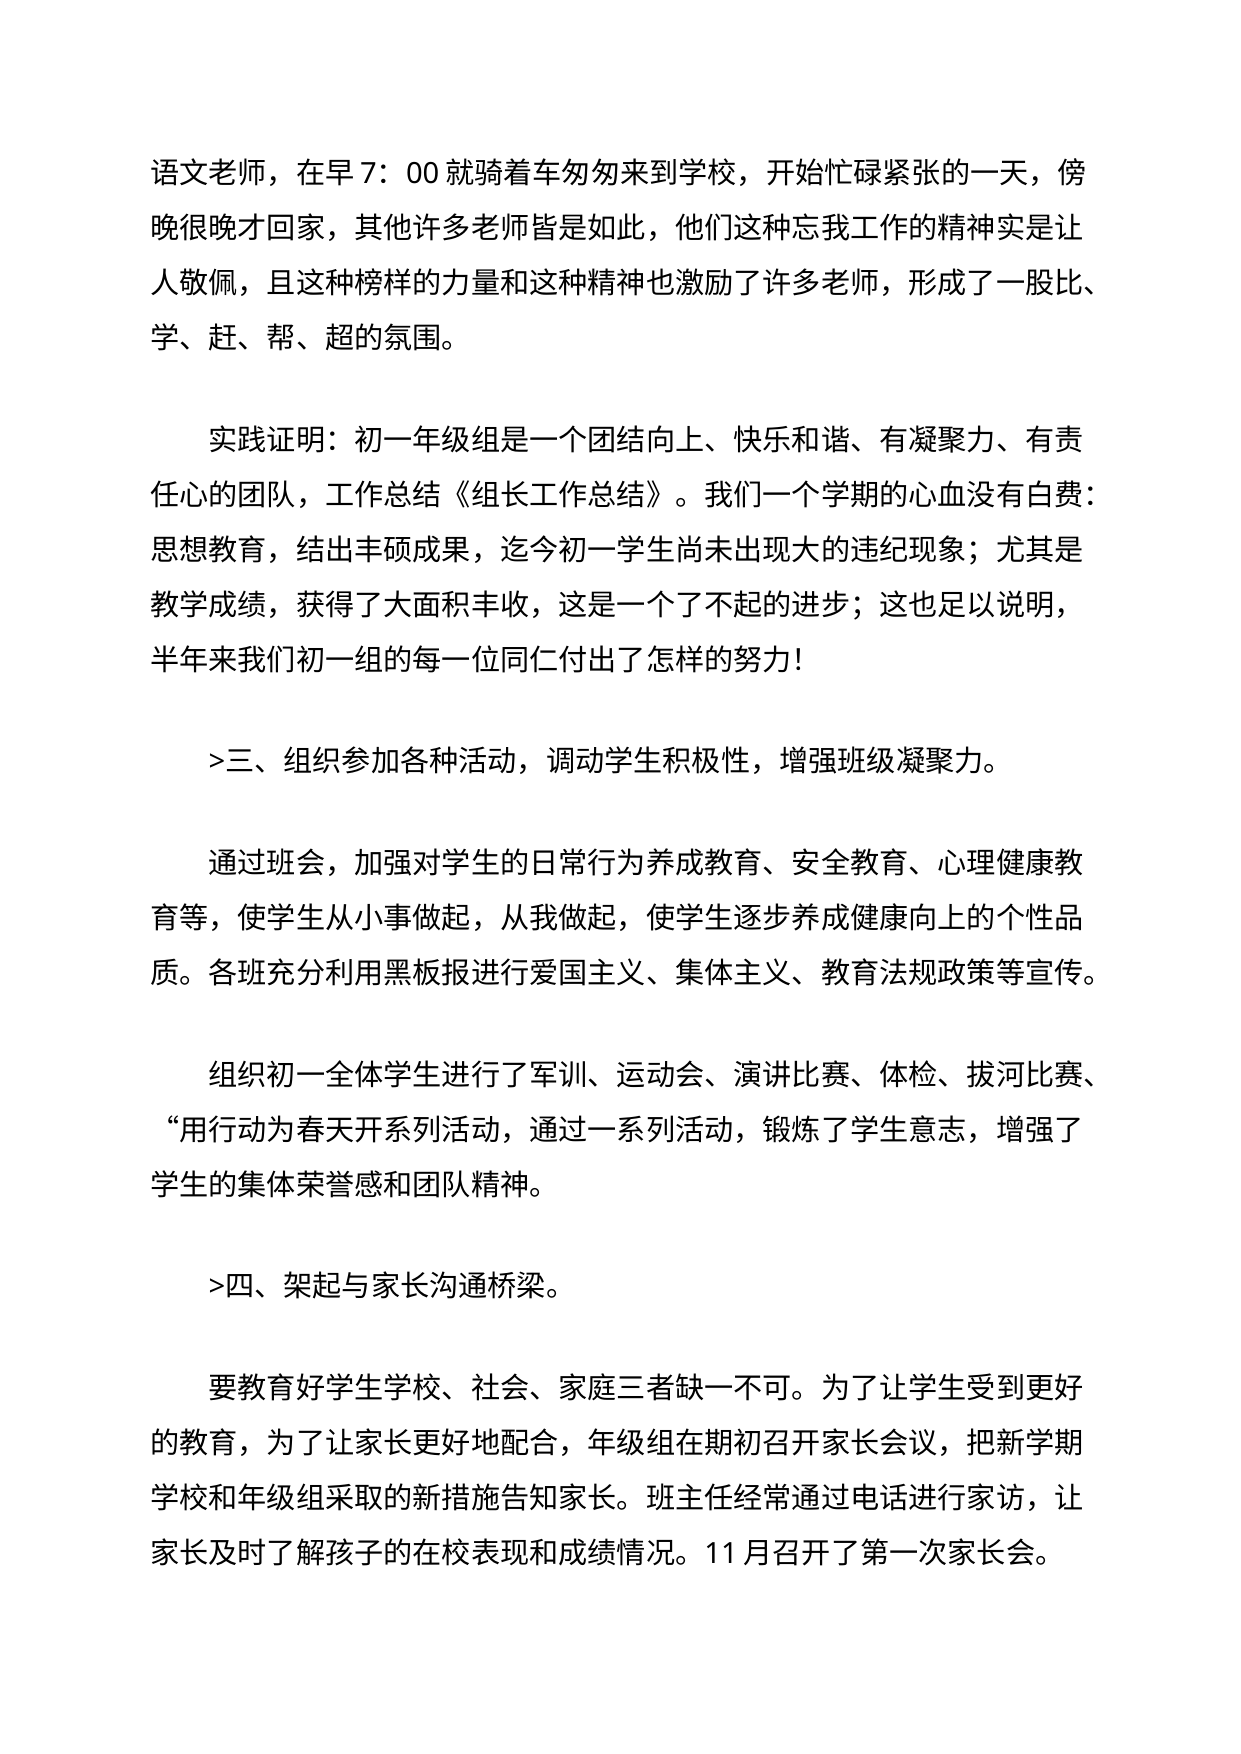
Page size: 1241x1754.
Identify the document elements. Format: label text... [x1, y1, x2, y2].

text 实践证明：初一年级组是一个团结向上、快乐和谐、有凝聚力、有责任心的团队，工作总结《组长工作总结》。我们一个学期的心血没有白费：思想教育，结出丰硕成果，迄今初一学生尚未出现大的违纪现象；尤其是教学成绩，获得了大面积丰收，这是一个了不起的进步；这也足以说明，半年来我们初一组的每一位同仁付出了怎样的努力！ [150, 417, 1090, 678]
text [150, 150, 1090, 357]
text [150, 1365, 1090, 1572]
text >三、组织参加各种活动，调动学生积极性，增强班级凝聚力。 [150, 738, 1090, 780]
text 通过班会，加强对学生的日常行为养成教育、安全教育、心理健康教育等，使学生从小事做起，从我做起，使学生逐步养成健康向上的个性品质。各班充分利用黑板报进行爱国主义、集体主义、教育法规政策等宣传。 [150, 840, 1090, 992]
text >四、架起与家长沟通桥梁。 [150, 1263, 1090, 1305]
text 组织初一全体学生进行了军训、运动会、演讲比赛、体检、拔河比赛、“用行动为春天开系列活动，通过一系列活动，锻炼了学生意志，增强了学生的集体荣誉感和团队精神。 [150, 1051, 1090, 1203]
